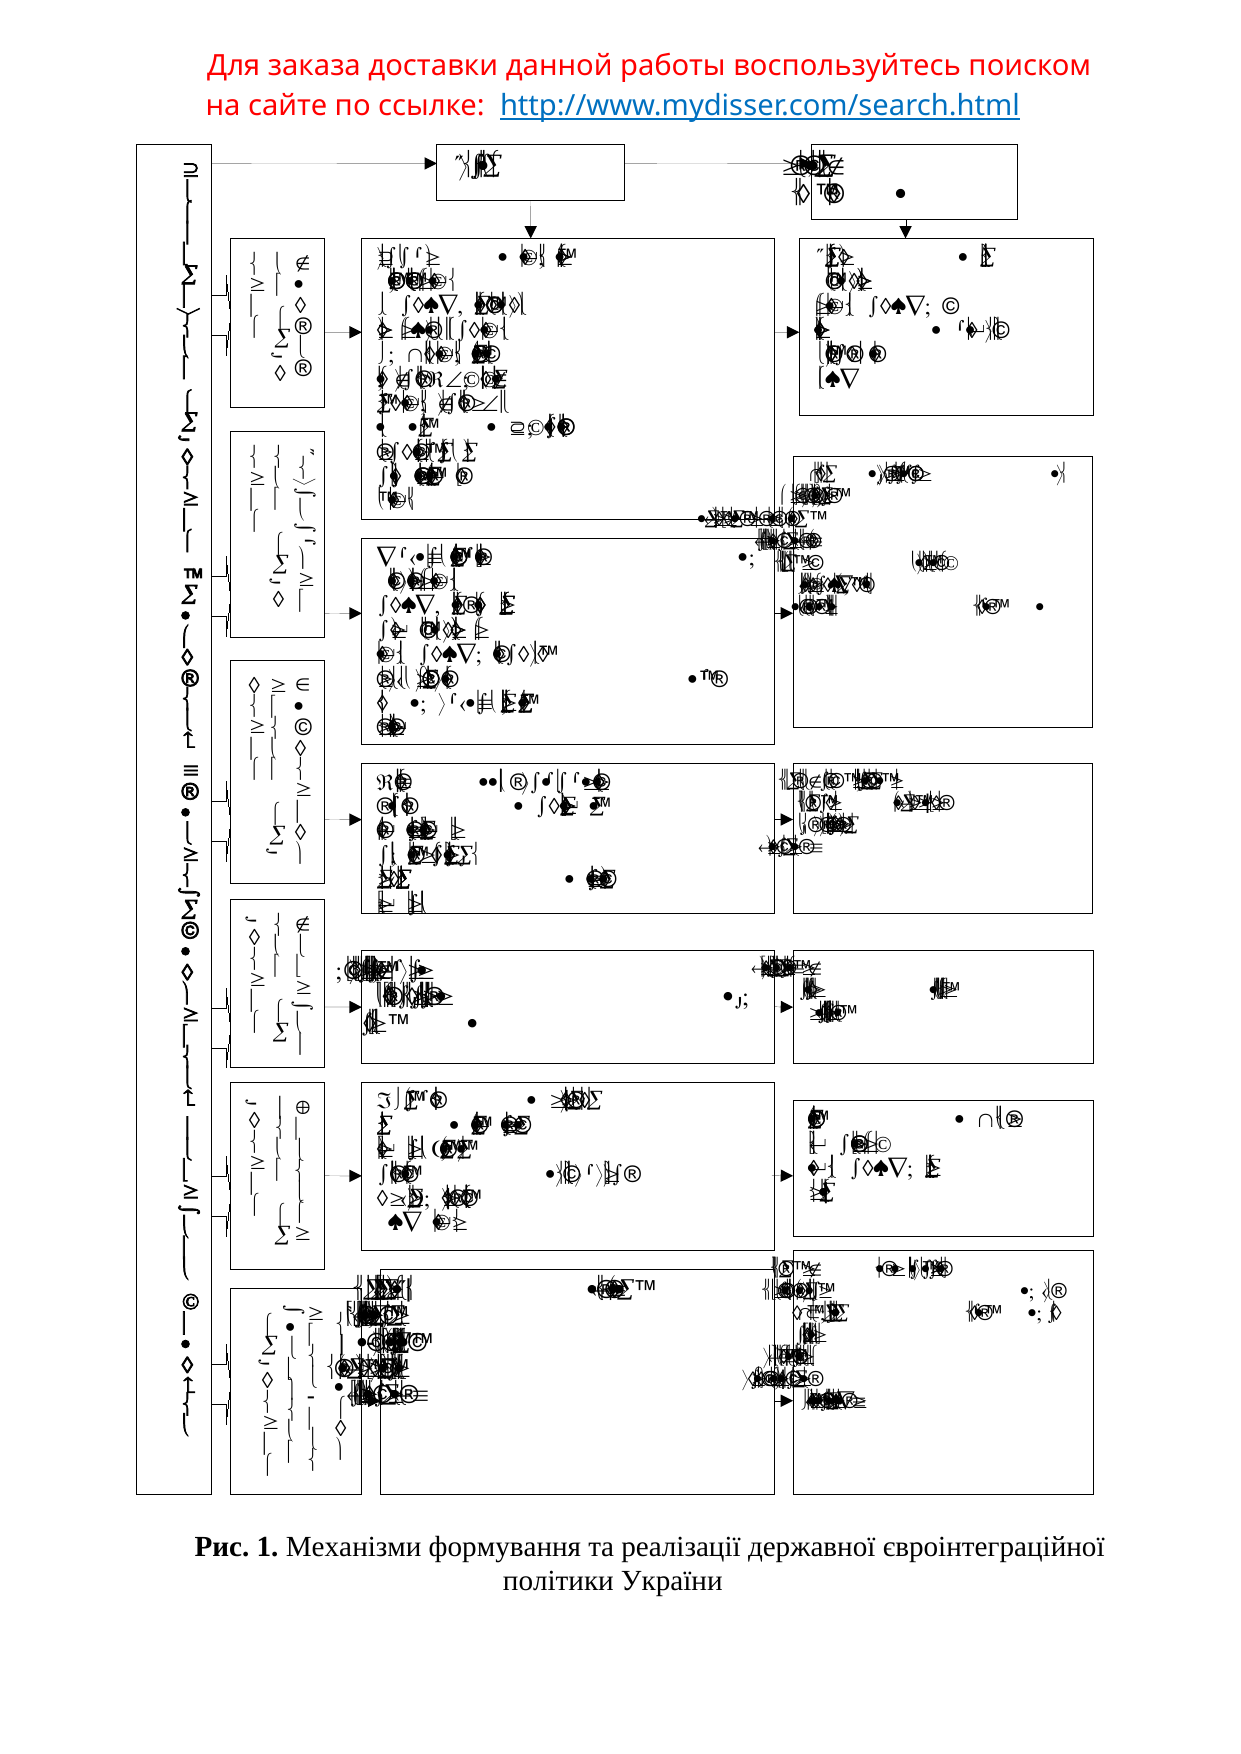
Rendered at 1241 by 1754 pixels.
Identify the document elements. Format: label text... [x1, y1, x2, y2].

text Рис. 1. Механізми формування та реалізації державної євроінтеграційної політики України [118, 1529, 1107, 1596]
text Відповідно, автором дисертації визначено систему механізмів комплексного механізму формування та реалізації державної євроінтеграційної політики, схему якого наведено на рис. 1. До комплексного механізму формування та реалізації державної євроінтеграційної політики автором віднесено систему правових, інституційних, організаційних, політичних, економічних, інформаційно-контрольних механізмів, що мають використовуватися в комплексі для досягнення мети державної євроінтеграційної політики України – членства в ЄС у майбутньому після успішної імплементації положень Угоди про асоціацію між Україною та ЄС. [118, 144, 1107, 1495]
